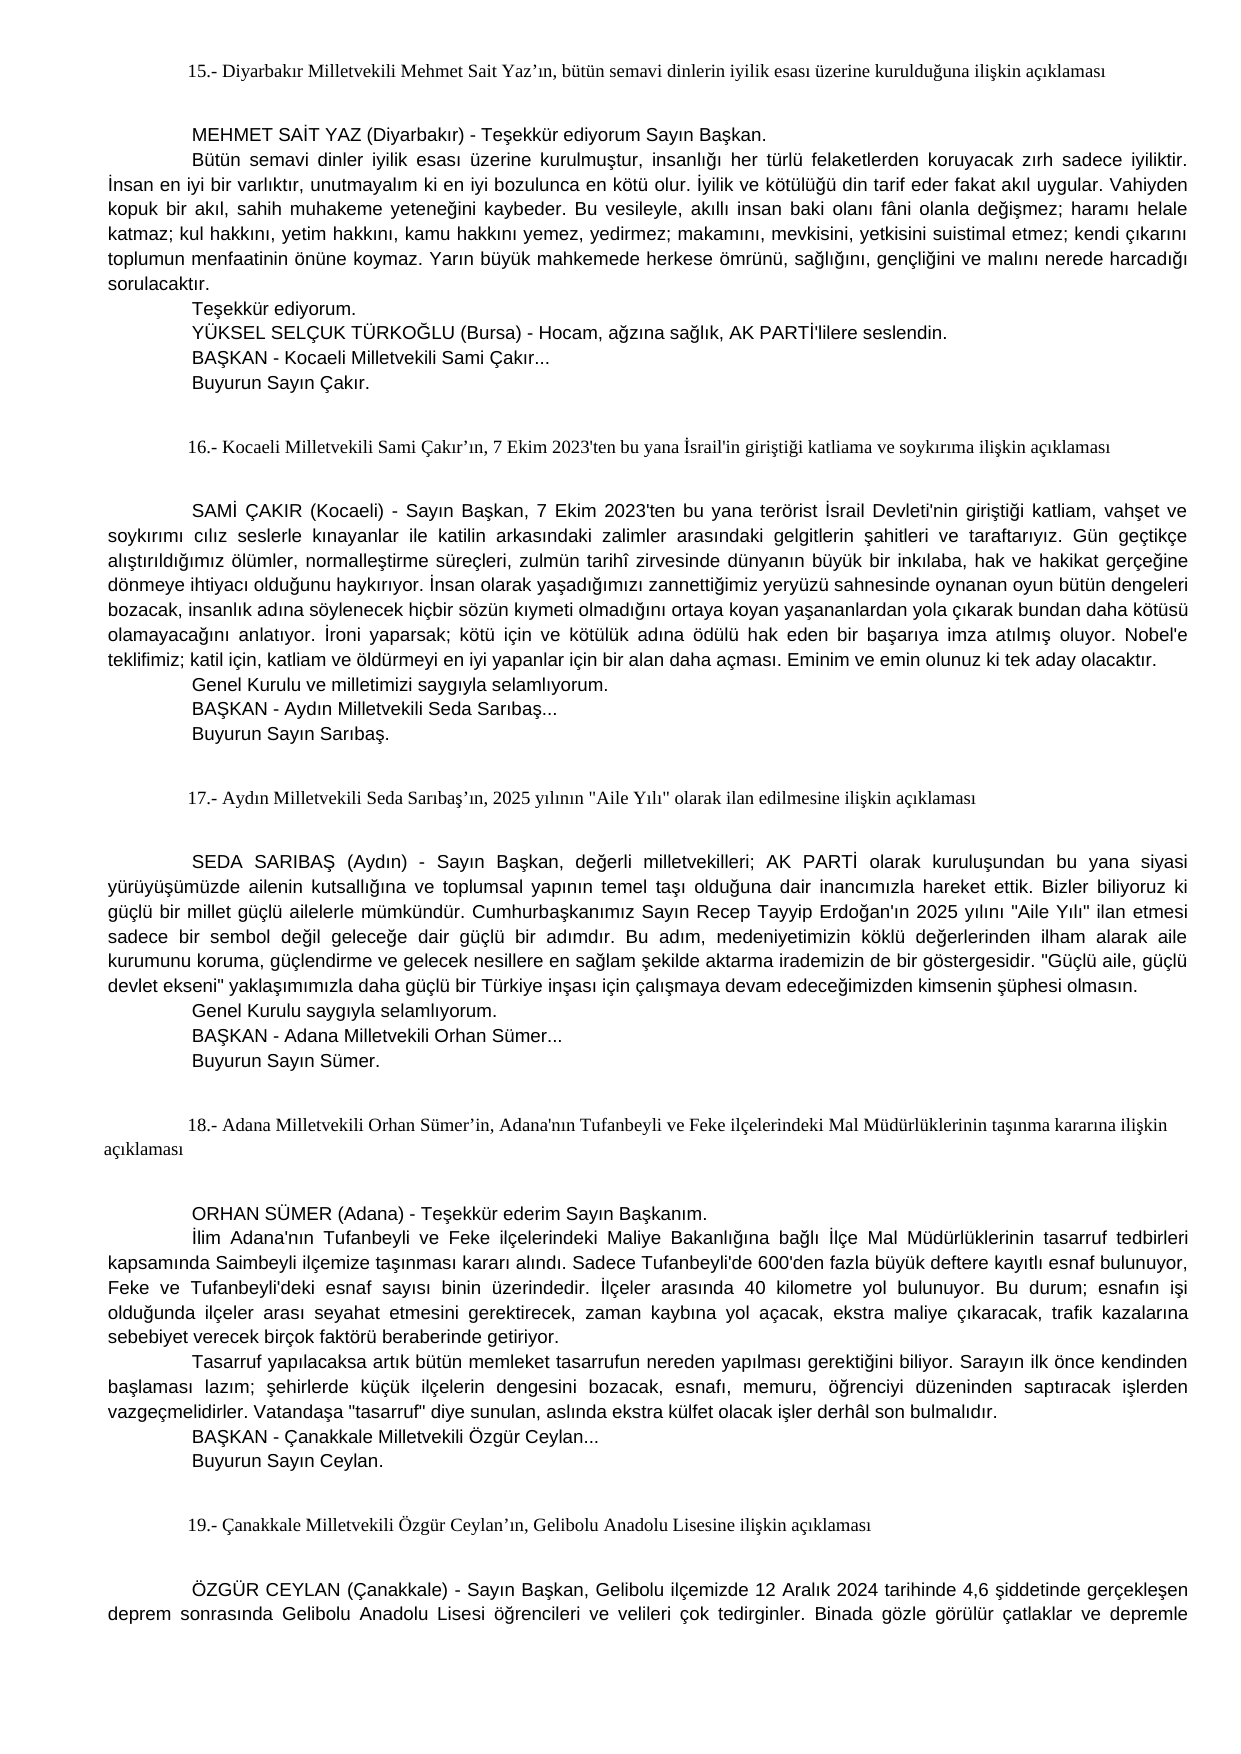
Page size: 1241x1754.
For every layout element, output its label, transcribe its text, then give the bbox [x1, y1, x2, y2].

text Genel Kurulu ve milletimizi saygıyla selamlıyorum. [108, 673, 1189, 695]
text SEDA SARIBAŞ (Aydın) - Sayın Başkan, değerli milletvekilleri; AK PARTİ olarak kuruluşundan bu yana siyasi yürüyüşümüzde ailenin kutsallığına ve toplumsal yapının temel taşı olduğuna dair inancımızla hareket ettik. Bizler biliyoruz ki güçlü bir millet güçlü ailelerle mümkündür. Cumhurbaşkanımız Sayın Recep Tayyip Erdoğan'ın 2025 yılını "Aile Yılı" ilan etmesi sadece bir sembol değil geleceğe dair güçlü bir adımdır. Bu adım, medeniyetimizin köklü değerlerinden ilham alarak aile kurumunu koruma, güçlendirme ve gelecek nesillere en sağlam şekilde aktarma irademizin de bir göstergesidir. "Güçlü aile, güçlü devlet ekseni" yaklaşımımızla daha güçlü bir Türkiye inşası için çalışmaya devam edeceğimizden kimsenin şüphesi olmasın. [108, 851, 1189, 997]
text YÜKSEL SELÇUK TÜRKOĞLU (Bursa) - Hocam, ağzına sağlık, AK PARTİ'lilere seslendin. [108, 322, 1189, 344]
text Tasarruf yapılacaksa artık bütün memleket tasarrufun nereden yapılması gerektiğini biliyor. Sarayın ilk önce kendinden başlaması lazım; şehirlerde küçük ilçelerin dengesini bozacak, esnafı, memuru, öğrenciyi düzeninden saptıracak işlerden vazgeçmelidirler. Vatandaşa "tasarruf" diye sunulan, aslında ekstra külfet olacak işler derhâl son bulmalıdır. [108, 1351, 1189, 1422]
text Teşekkür ediyorum. [108, 297, 1189, 319]
text BAŞKAN - Kocaeli Milletvekili Sami Çakır... [108, 347, 1189, 368]
text 18.- Adana Milletvekili Orhan Sümer’in, Adana'nın Tufanbeyli ve Feke ilçelerindeki Mal Müdürlüklerinin taşınma kararına ilişkin açıklaması [103, 1113, 1193, 1160]
text BAŞKAN - Aydın Milletvekili Seda Sarıbaş... [108, 698, 1189, 720]
text 15.- Diyarbakır Milletvekili Mehmet Sait Yaz’ın, bütün semavi dinlerin iyilik esası üzerine kurulduğuna ilişkin açıklaması [103, 60, 1193, 81]
text İlim Adana'nın Tufanbeyli ve Feke ilçelerindeki Maliye Bakanlığına bağlı İlçe Mal Müdürlüklerinin tasarruf tedbirleri kapsamında Saimbeyli ilçemize taşınması kararı alındı. Sadece Tufanbeyli'de 600'den fazla büyük deftere kayıtlı esnaf bulunuyor, Feke ve Tufanbeyli'deki esnaf sayısı binin üzerindedir. İlçeler arasında 40 kilometre yol bulunuyor. Bu durum; esnafın işi olduğunda ilçeler arası seyahat etmesini gerektirecek, zaman kaybına yol açacak, ekstra maliye çıkaracak, trafik kazalarına sebebiyet verecek birçok faktörü beraberinde getiriyor. [108, 1227, 1189, 1348]
text SAMİ ÇAKIR (Kocaeli) - Sayın Başkan, 7 Ekim 2023'ten bu yana terörist İsrail Devleti'nin giriştiği katliam, vahşet ve soykırımı cılız seslerle kınayanlar ile katilin arkasındaki zalimler arasındaki gelgitlerin şahitleri ve taraftarıyız. Gün geçtikçe alıştırıldığımız ölümler, normalleştirme süreçleri, zulmün tarihî zirvesinde dünyanın büyük bir inkılaba, hak ve hakikat gerçeğine dönmeye ihtiyacı olduğunu haykırıyor. İnsan olarak yaşadığımızı zannettiğimiz yeryüzü sahnesinde oynanan oyun bütün dengeleri bozacak, insanlık adına söylenecek hiçbir sözün kıymeti olmadığını ortaya koyan yaşananlardan yola çıkarak bundan daha kötüsü olamayacağını anlatıyor. İroni yaparsak; kötü için ve kötülük adına ödülü hak eden bir başarıya imza atılmış oluyor. Nobel'e teklifimiz; katil için, katliam ve öldürmeyi en iyi yapanlar için bir alan daha açması. Eminim ve emin olunuz ki tek aday olacaktır. [108, 500, 1189, 670]
text Buyurun Sayın Sümer. [108, 1049, 1189, 1071]
text 16.- Kocaeli Milletvekili Sami Çakır’ın, 7 Ekim 2023'ten bu yana İsrail'in giriştiği katliama ve soykırıma ilişkin açıklaması [103, 436, 1193, 457]
text BAŞKAN - Çanakkale Milletvekili Özgür Ceylan... [108, 1425, 1189, 1447]
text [108, 1578, 1189, 1625]
text MEHMET SAİT YAZ (Diyarbakır) - Teşekkür ediyorum Sayın Başkan. [108, 124, 1189, 145]
text Buyurun Sayın Çakır. [108, 372, 1189, 393]
text ORHAN SÜMER (Adana) - Teşekkür ederim Sayın Başkanım. [108, 1202, 1189, 1224]
text 19.- Çanakkale Milletvekili Özgür Ceylan’ın, Gelibolu Anadolu Lisesine ilişkin açıklaması [103, 1514, 1193, 1536]
text Genel Kurulu saygıyla selamlıyorum. [108, 1000, 1189, 1021]
text Buyurun Sayın Sarıbaş. [108, 723, 1189, 744]
text Bütün semavi dinler iyilik esası üzerine kurulmuştur, insanlığı her türlü felaketlerden koruyacak zırh sadece iyiliktir. İnsan en iyi bir varlıktır, unutmayalım ki en iyi bozulunca en kötü olur. İyilik ve kötülüğü din tarif eder fakat akıl uygular. Vahiyden kopuk bir akıl, sahih muhakeme yeteneğini kaybeder. Bu vesileyle, akıllı insan baki olanı fâni olanla değişmez; haramı helale katmaz; kul hakkını, yetim hakkını, kamu hakkını yemez, yedirmez; makamını, mevkisini, yetkisini suistimal etmez; kendi çıkarını toplumun menfaatinin önüne koymaz. Yarın büyük mahkemede herkese ömrünü, sağlığını, gençliğini ve malını nerede harcadığı sorulacaktır. [108, 148, 1189, 294]
text Buyurun Sayın Ceylan. [108, 1450, 1189, 1472]
text 17.- Aydın Milletvekili Seda Sarıbaş’ın, 2025 yılının "Aile Yılı" olarak ilan edilmesine ilişkin açıklaması [103, 787, 1193, 808]
text BAŞKAN - Adana Milletvekili Orhan Sümer... [108, 1024, 1189, 1046]
